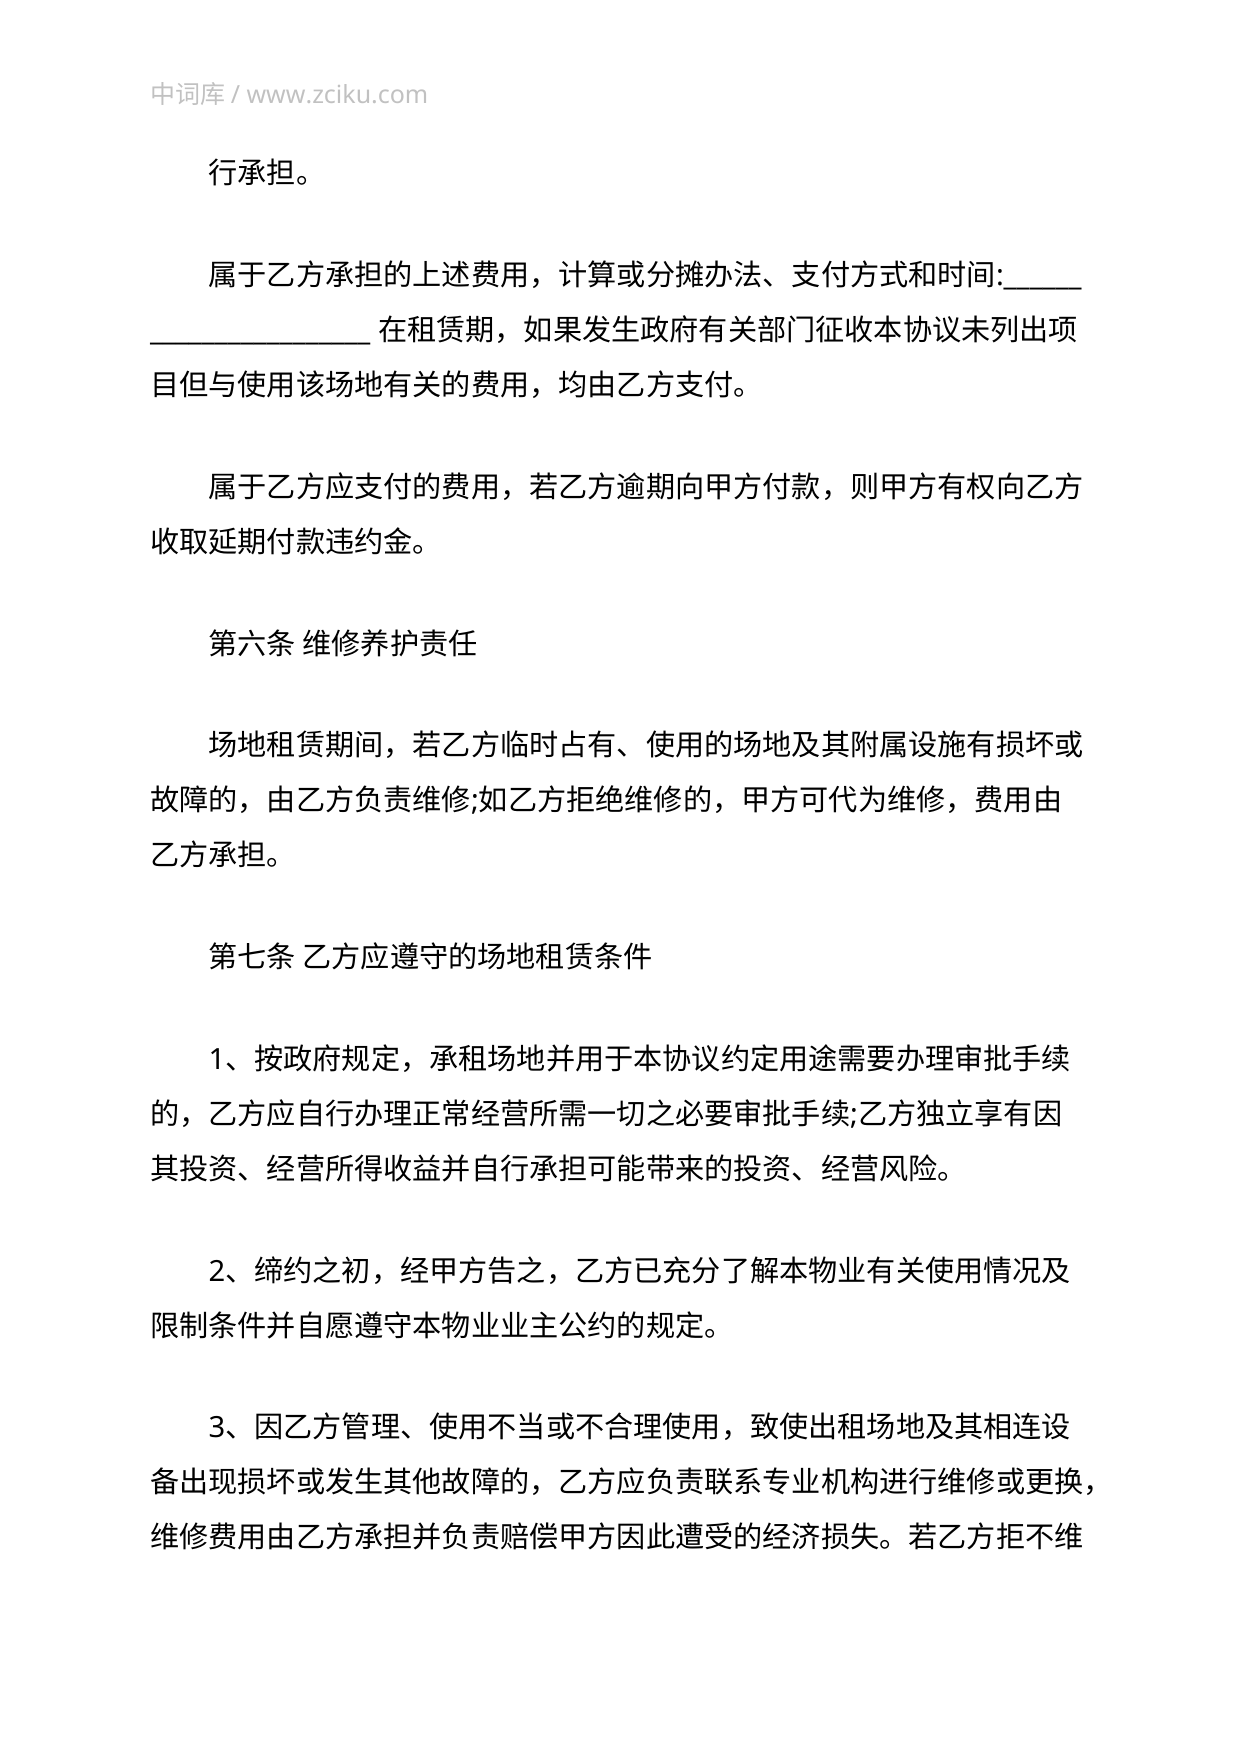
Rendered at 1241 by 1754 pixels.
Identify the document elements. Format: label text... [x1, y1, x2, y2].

text 行承担。 [150, 150, 1090, 192]
text 第六条 维修养护责任 [150, 620, 1090, 662]
text 2、缔约之初，经甲方告之，乙方已充分了解本物业有关使用情况及限制条件并自愿遵守本物业业主公约的规定。 [150, 1247, 1090, 1344]
text 1、按政府规定，承租场地并用于本协议约定用途需要办理审批手续的，乙方应自行办理正常经营所需一切之必要审批手续;乙方独立享有因其投资、经营所得收益并自行承担可能带来的投资、经营风险。 [150, 1035, 1090, 1188]
text 属于乙方承担的上述费用，计算或分摊办法、支付方式和时间:_______________________ 在租赁期，如果发生政府有关部门征收本协议未列出项目但与使用该场地有关的费用，均由乙方支付。 [150, 252, 1090, 404]
text 属于乙方应支付的费用，若乙方逾期向甲方付款，则甲方有权向乙方收取延期付款违约金。 [150, 463, 1090, 561]
text 第七条 乙方应遵守的场地租赁条件 [150, 934, 1090, 976]
text 场地租赁期间，若乙方临时占有、使用的场地及其附属设施有损坏或故障的，由乙方负责维修;如乙方拒绝维修的，甲方可代为维修，费用由乙方承担。 [150, 722, 1090, 874]
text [150, 1404, 1090, 1556]
